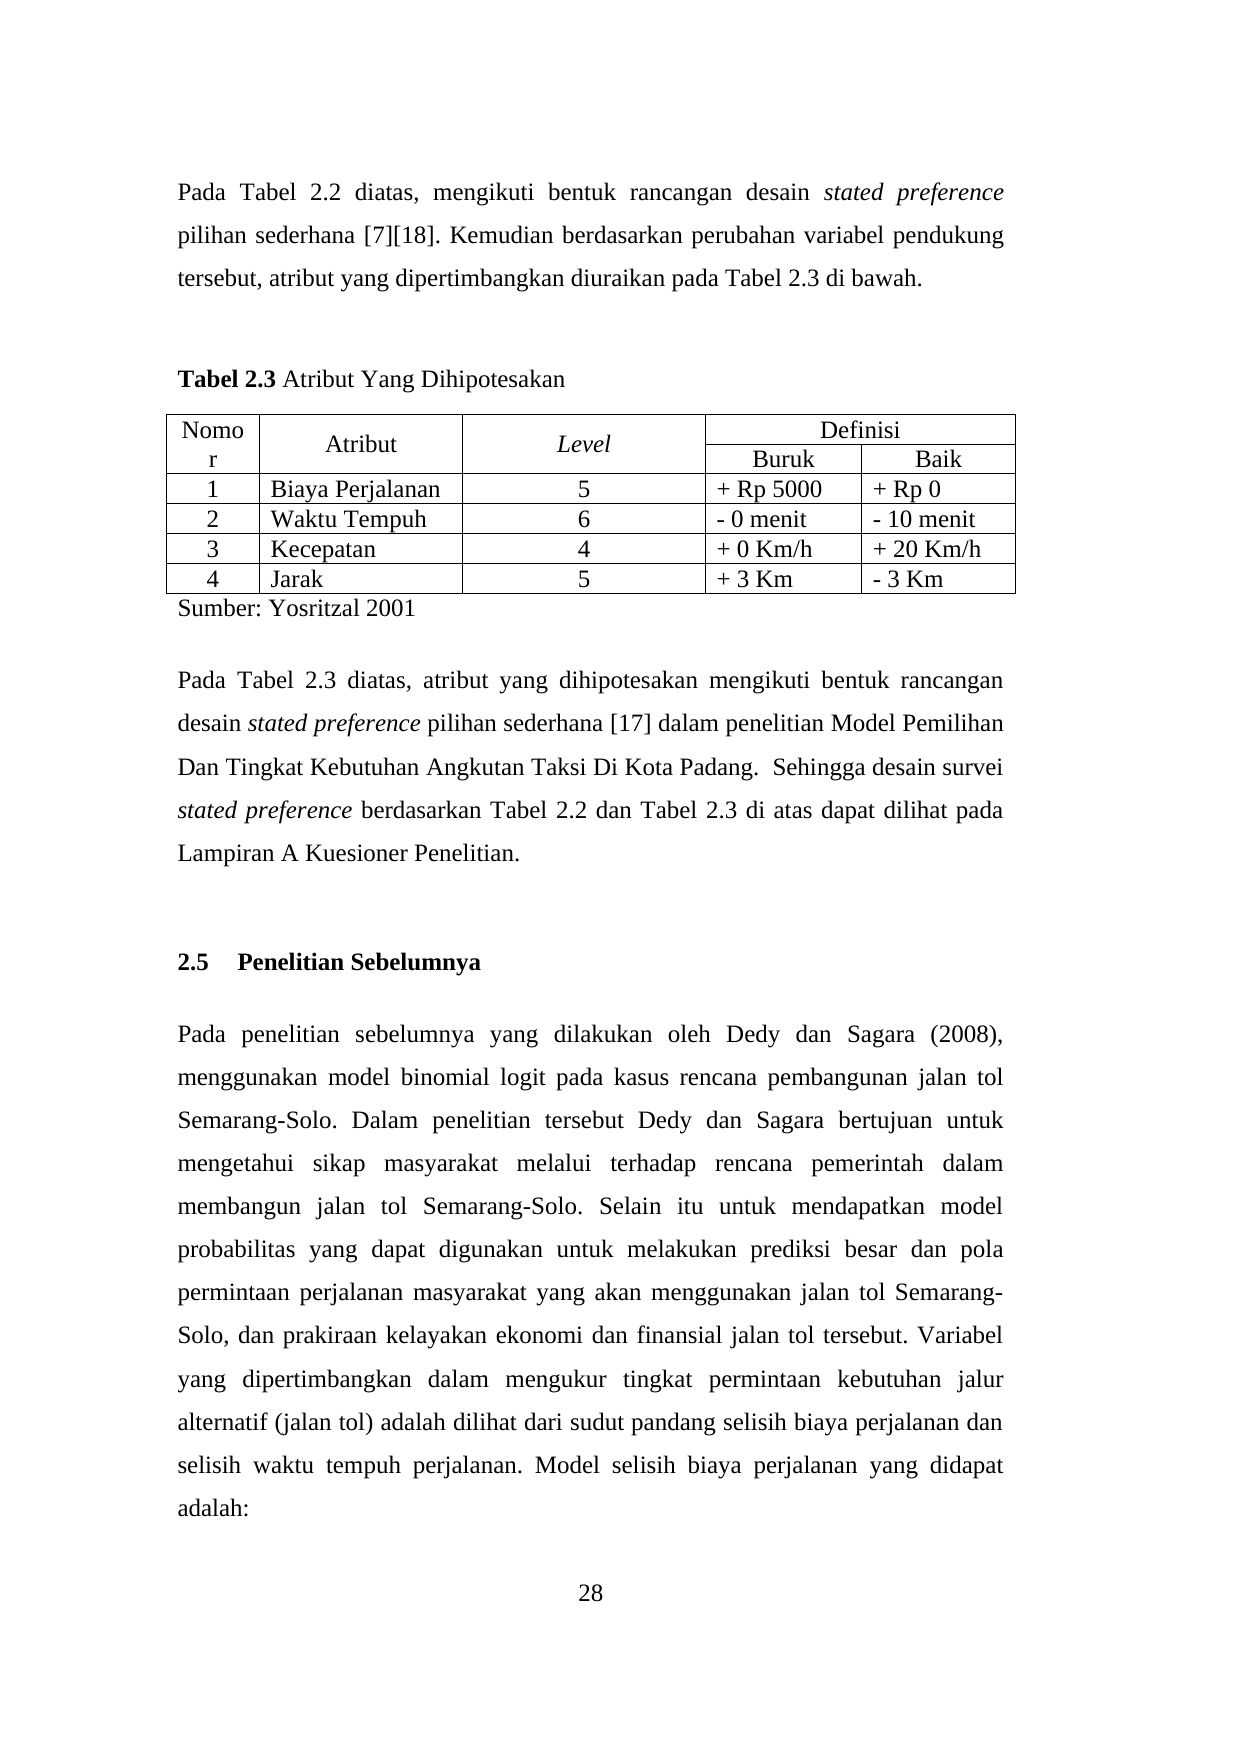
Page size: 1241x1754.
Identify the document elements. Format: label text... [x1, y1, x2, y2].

table_cell + 20 Km/h [862, 534, 1015, 563]
table_cell Kecepatan [260, 534, 462, 563]
table_header Atribut [260, 415, 462, 473]
table_cell + 0 Km/h [706, 534, 861, 563]
table_cell 4 [167, 564, 259, 592]
table_cell + Rp 5000 [706, 474, 861, 503]
table_cell 5 [463, 564, 705, 592]
table_cell 1 [167, 474, 259, 503]
table_header Definisi [706, 415, 1015, 443]
text Pada penelitian sebelumnya yang dilakukan oleh Dedy dan Sagara (2008), menggunakan model binomial logit pada kasus rencana pembangunan jalan tol Semarang-Solo. Dalam penelitian tersebut Dedy dan Sagara bertujuan untuk mengetahui sikap masyarakat melalui terhadap rencana pemerintah dalam membangun jalan tol Semarang-Solo. Selain itu untuk mendapatkan model probabilitas yang dapat digunakan untuk melakukan prediksi besar dan pola permintaan perjalanan masyarakat yang akan menggunakan jalan tol Semarang-Solo, dan prakiraan kelayakan ekonomi dan finansial jalan tol tersebut. Variabel yang dipertimbangkan dalam mengukur tingkat permintaan kebutuhan jalur alternatif (jalan tol) adalah dilihat dari sudut pandang selisih biaya perjalanan dan selisih waktu tempuh perjalanan. Model selisih biaya perjalanan yang didapat adalah: [177, 1019, 1004, 1522]
table_cell 6 [463, 504, 705, 533]
table_cell 4 [463, 534, 705, 563]
table_cell 5 [463, 474, 705, 503]
table_cell + Rp 0 [862, 474, 1015, 503]
text Pada Tabel 2.2 diatas, mengikuti bentuk rancangan desain stated preference pilihan sederhana [7][18]. Kemudian berdasarkan perubahan variabel pendukung tersebut, atribut yang dipertimbangkan diuraikan pada Tabel 2.3 di bawah. [177, 177, 1004, 292]
table_cell 3 [167, 534, 259, 563]
text Sumber: Yosritzal 2001 [177, 594, 1004, 622]
text Pada Tabel 2.3 diatas, atribut yang dihipotesakan mengikuti bentuk rancangan desain stated preference pilihan sederhana [17] dalam penelitian Model Pemilihan Dan Tingkat Kebutuhan Angkutan Taksi Di Kota Padang. Sehingga desain survei stated preference berdasarkan Tabel 2.2 dan Tabel 2.3 di atas dapat dilihat pada Lampiran A Kuesioner Penelitian. [177, 665, 1004, 867]
table_cell Buruk [706, 445, 861, 473]
table_cell - 10 menit [862, 504, 1015, 533]
table_cell Jarak [260, 564, 462, 592]
text Tabel 2.3 Atribut Yang Dihipotesakan [177, 364, 1004, 393]
table_header Nomor [167, 415, 259, 473]
table_cell Biaya Perjalanan [260, 474, 462, 503]
table_header Level [463, 415, 705, 473]
table_cell Baik [862, 445, 1015, 473]
table_cell - 0 menit [706, 504, 861, 533]
table_cell Waktu Tempuh [260, 504, 462, 533]
subtitle Penelitian Sebelumnya [177, 947, 1004, 976]
table_cell - 3 Km [862, 564, 1015, 592]
table_cell 2 [167, 504, 259, 533]
table_cell + 3 Km [706, 564, 861, 592]
